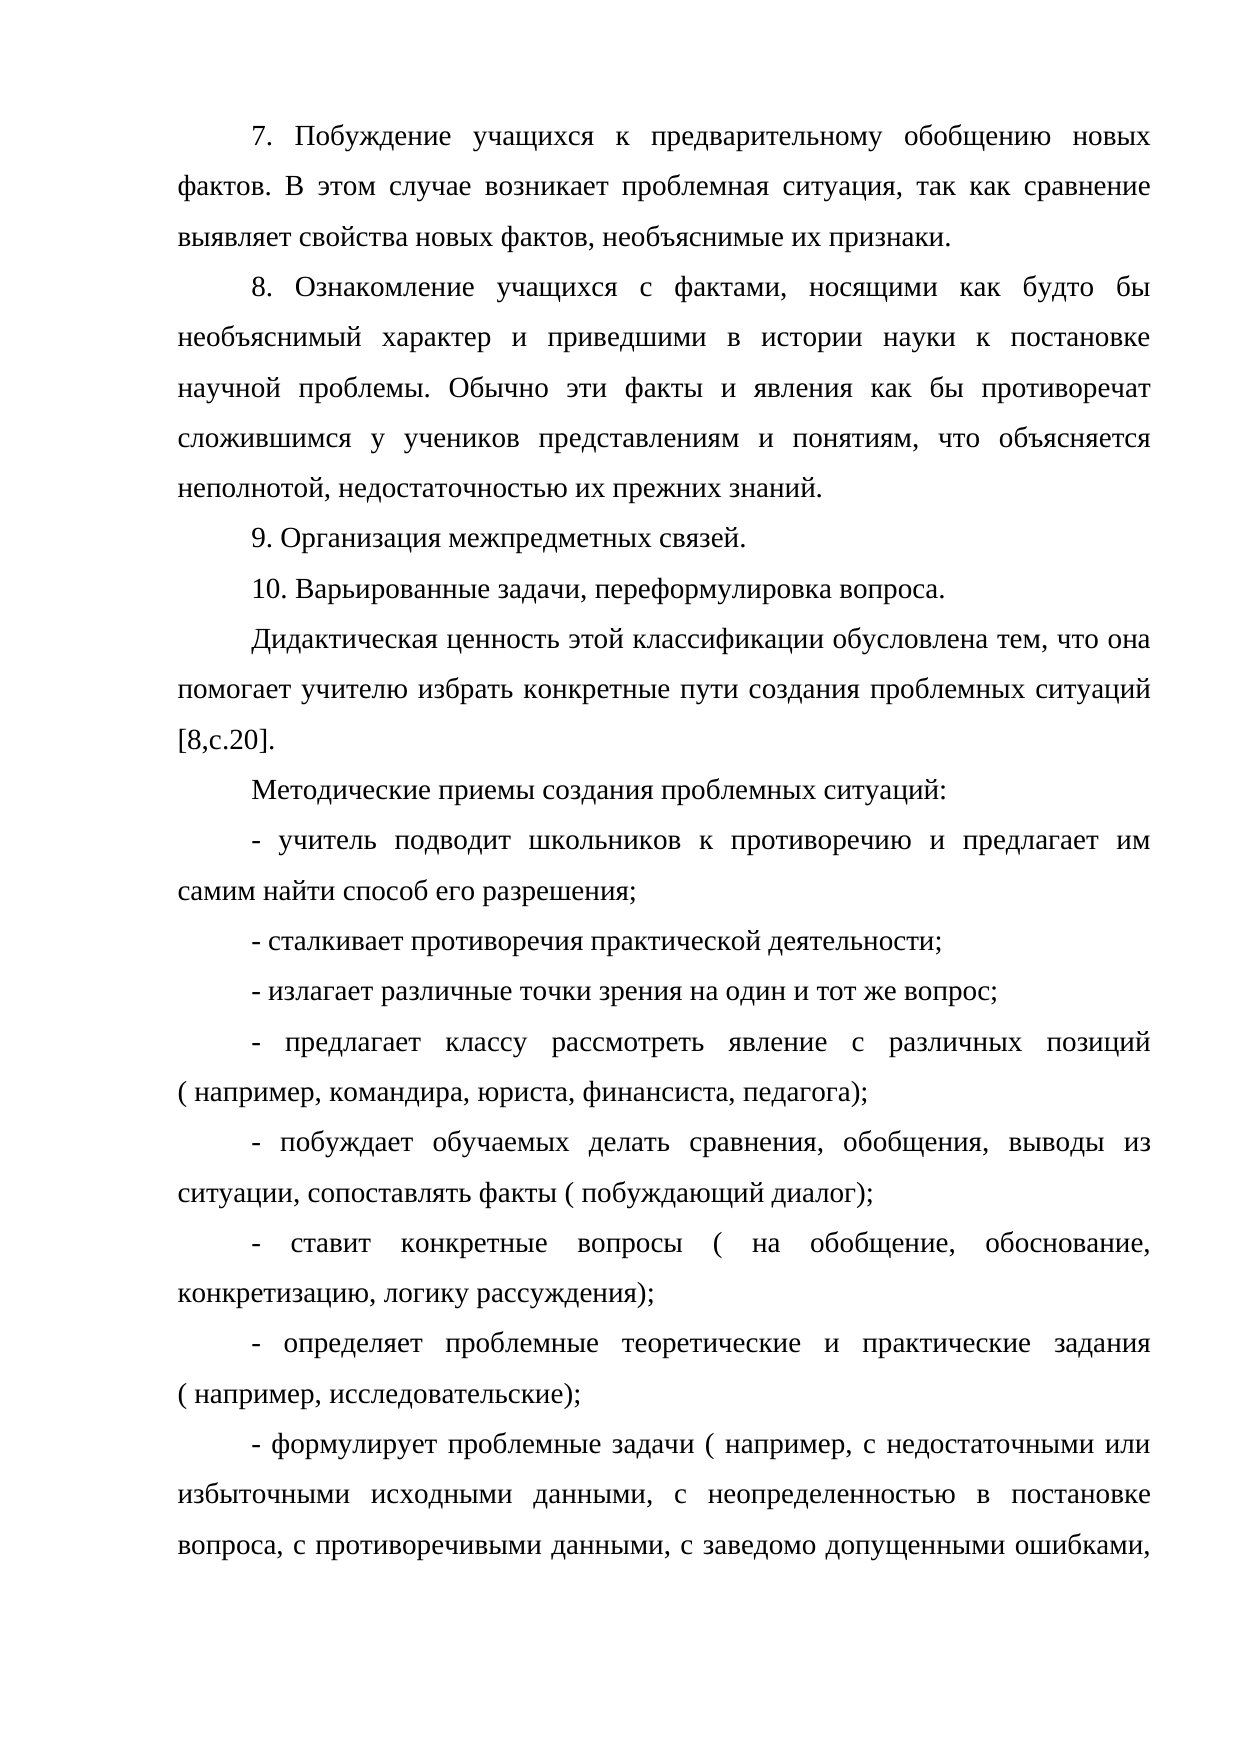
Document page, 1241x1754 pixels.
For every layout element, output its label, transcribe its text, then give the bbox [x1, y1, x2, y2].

text 8. Ознакомление учащихся с фактами, носящими как будто бы необъяснимый характер и приведшими в истории науки к постановке научной проблемы. Обычно эти факты и явления как бы противоречат сложившимся у учеников представлениям и понятиям, что объясняется неполнотой, недостаточностью их прежних знаний. [177, 269, 1152, 504]
text 10. Варьированные задачи, переформулировка вопроса. [177, 571, 1152, 604]
text - излагает различные точки зрения на один и тот же вопрос; [177, 973, 1152, 1007]
text 9. Организация межпредметных связей. [177, 521, 1152, 554]
text - сталкивает противоречия практической деятельности; [177, 923, 1152, 957]
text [177, 1426, 1152, 1560]
text - определяет проблемные теоретические и практические задания ( например, исследовательские); [177, 1326, 1152, 1409]
text - учитель подводит школьников к противоречию и предлагает им самим найти способ его разрешения; [177, 822, 1152, 906]
text - побуждает обучаемых делать сравнения, обобщения, выводы из ситуации, сопоставлять факты ( побуждающий диалог); [177, 1124, 1152, 1208]
text 7. Побуждение учащихся к предварительному обобщению новых фактов. В этом случае возникает проблемная ситуация, так как сравнение выявляет свойства новых фактов, необъяснимые их признаки. [177, 118, 1152, 252]
text Методические приемы создания проблемных ситуаций: [177, 772, 1152, 806]
text Дидактическая ценность этой классификации обусловлена тем, что она помогает учителю избрать конкретные пути создания проблемных ситуаций [8,с.20]. [177, 621, 1152, 755]
text - ставит конкретные вопросы ( на обобщение, обоснование, конкретизацию, логику рассуждения); [177, 1225, 1152, 1309]
text - предлагает классу рассмотреть явление с различных позиций ( например, командира, юриста, финансиста, педагога); [177, 1024, 1152, 1108]
